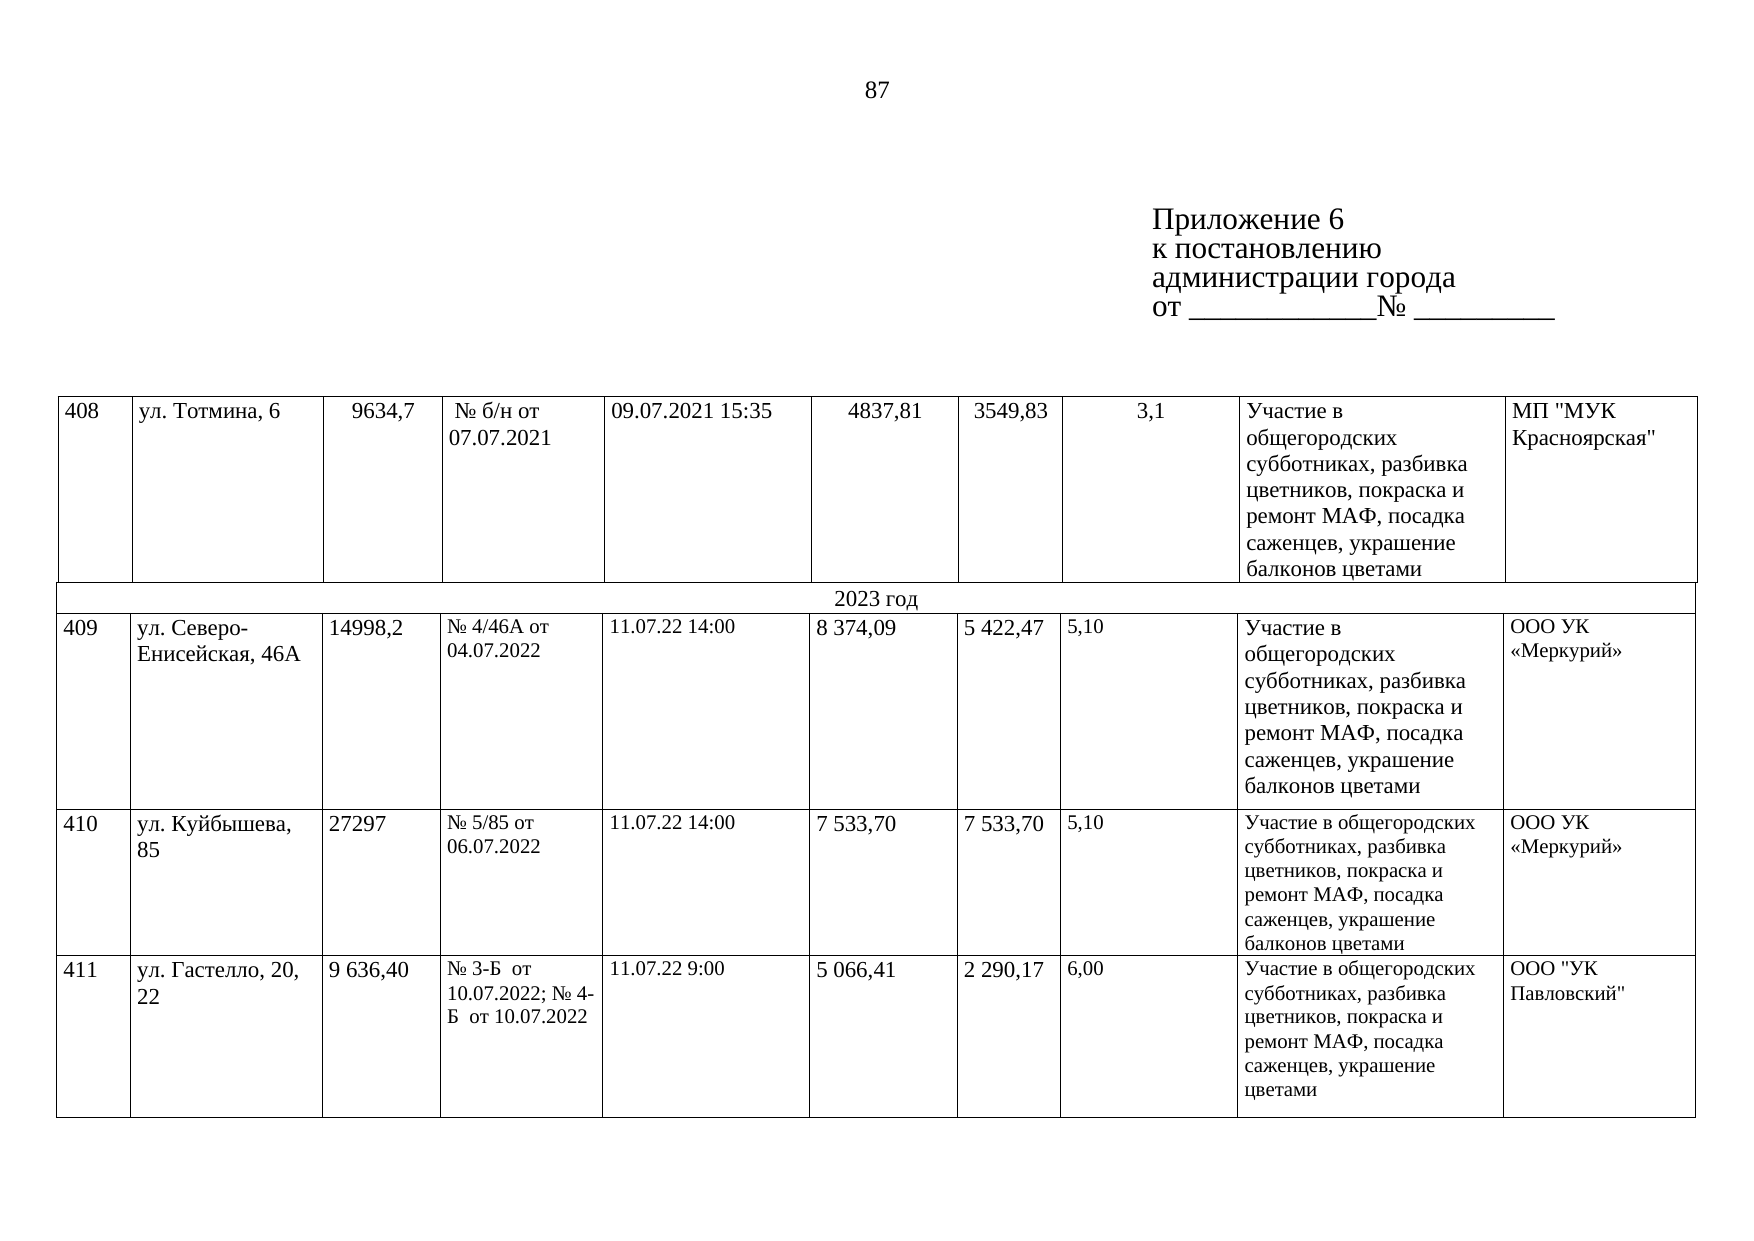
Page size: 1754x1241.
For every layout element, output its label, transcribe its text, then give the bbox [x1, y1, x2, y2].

table_cell 8 374,09 [810, 614, 957, 809]
table_header 3,1 [1063, 397, 1239, 582]
table_cell ООО УК «Меркурий» [1504, 810, 1695, 955]
table_cell 5 422,47 [958, 614, 1060, 809]
table_cell 411 [57, 956, 130, 1117]
table_cell 2 290,17 [958, 956, 1060, 1117]
table_cell 9 636,40 [323, 956, 440, 1117]
table_cell ул. Северо-Енисейская, 46А [131, 614, 322, 809]
table_cell 7 533,70 [958, 810, 1060, 955]
table_header 4837,81 [812, 397, 958, 582]
table_cell Участие в общегородских субботниках, разбивка цветников, покраска и ремонт МАФ, посадка саженцев, украшение балконов цветами [1238, 614, 1503, 809]
table_cell ул. Гастелло, 20, 22 [131, 956, 322, 1117]
table_cell Участие в общегородских субботниках, разбивка цветников, покраска и ремонт МАФ, посадка саженцев, украшение балконов цветами [1238, 810, 1503, 955]
text от ____________№ _________ [118, 293, 1636, 322]
table_cell 410 [57, 810, 130, 955]
table_cell ООО "УК Павловский" [1504, 956, 1695, 1117]
table_cell 5 066,41 [810, 956, 957, 1117]
table_header ул. Тотмина, 6 [133, 397, 323, 582]
table_cell 5,10 [1061, 810, 1237, 955]
table_cell 11.07.22 14:00 [603, 614, 809, 809]
table_cell № 5/85 от 06.07.2022 [441, 810, 602, 955]
table_header 09.07.2021 15:35 [605, 397, 811, 582]
table_cell 11.07.22 9:00 [603, 956, 809, 1117]
table_cell 7 533,70 [810, 810, 957, 955]
table_header 3549,83 [959, 397, 1062, 582]
table_header 408 [59, 397, 132, 582]
table_cell 14998,2 [323, 614, 440, 809]
table_cell № 3-Б от 10.07.2022; № 4-Б от 10.07.2022 [441, 956, 602, 1117]
table_cell ООО УК «Меркурий» [1504, 614, 1695, 809]
table_header Участие в общегородских субботниках, разбивка цветников, покраска и ремонт МАФ, посадка саженцев, украшение балконов цветами [1240, 397, 1505, 582]
table_cell ул. Куйбышева, 85 [131, 810, 322, 955]
table_cell 6,00 [1061, 956, 1237, 1117]
table_cell 409 [57, 614, 130, 809]
text к постановлению [118, 236, 1636, 264]
text Приложение 6 [118, 207, 1636, 236]
table_cell 2023 год [57, 583, 1695, 613]
text администрации города [118, 264, 1636, 293]
table_cell 27297 [323, 810, 440, 955]
table_header № б/н от 07.07.2021 [443, 397, 604, 582]
table_header 9634,7 [324, 397, 442, 582]
table_cell № 4/46А от 04.07.2022 [441, 614, 602, 809]
table_cell 5,10 [1061, 614, 1237, 809]
table_header МП "МУК Красноярская" [1506, 397, 1697, 582]
table_cell Участие в общегородских субботниках, разбивка цветников, покраска и ремонт МАФ, посадка саженцев, украшение цветами [1238, 956, 1503, 1117]
table_cell 11.07.22 14:00 [603, 810, 809, 955]
